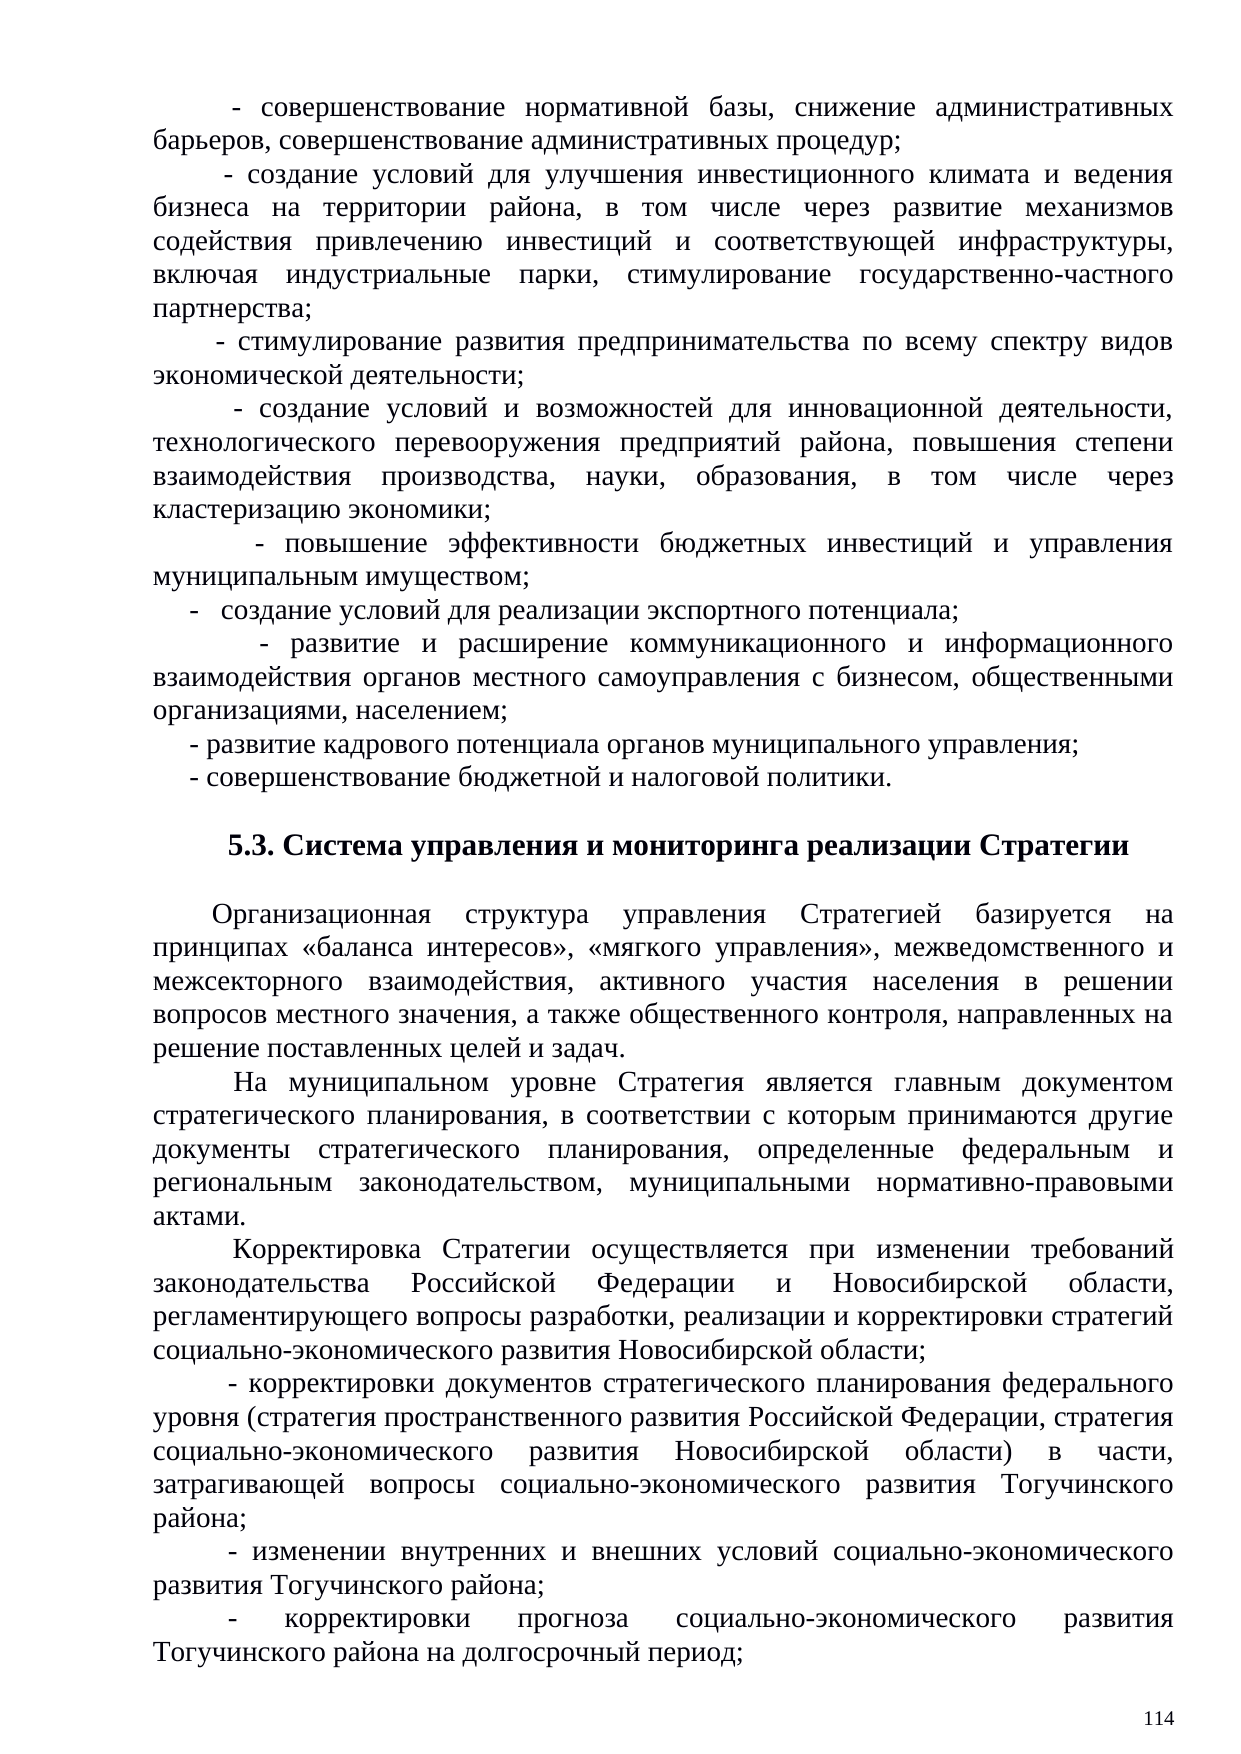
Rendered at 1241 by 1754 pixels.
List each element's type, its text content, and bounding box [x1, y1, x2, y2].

text На муниципальном уровне Стратегия является главным документом стратегического планирования, в соответствии с которым принимаются другие документы стратегического планирования, определенные федеральным и региональным законодательством, муниципальными нормативно-правовыми актами. [153, 1064, 1174, 1231]
text - совершенствование нормативной базы, снижение административных барьеров, совершенствование административных процедур; [153, 89, 1174, 156]
text - развитие кадрового потенциала органов муниципального управления; [153, 726, 1174, 759]
text - повышение эффективности бюджетных инвестиций и управления муниципальным имуществом; [153, 525, 1174, 592]
text Организационная структура управления Стратегией базируется на принципах «баланса интересов», «мягкого управления», межведомственного и межсекторного взаимодействия, активного участия населения в решении вопросов местного значения, а также общественного контроля, направленных на решение поставленных целей и задач. [153, 896, 1174, 1064]
text - развитие и расширение коммуникационного и информационного взаимодействия органов местного самоуправления с бизнесом, общественными организациями, населением; [153, 625, 1174, 726]
text 5.3. Система управления и мониторинга реализации Стратегии [228, 827, 1174, 862]
text - создание условий для улучшения инвестиционного климата и ведения бизнеса на территории района, в том числе через развитие механизмов содействия привлечению инвестиций и соответствующей инфраструктуры, включая индустриальные парки, стимулирование государственно-частного партнерства; [153, 156, 1174, 323]
text - создание условий для реализации экспортного потенциала; [153, 592, 1174, 625]
text - создание условий и возможностей для инновационной деятельности, технологического перевооружения предприятий района, повышения степени взаимодействия производства, науки, образования, в том числе через кластеризацию экономики; [153, 391, 1174, 525]
text Корректировка Стратегии осуществляется при изменении требований законодательства Российской Федерации и Новосибирской области, регламентирующего вопросы разработки, реализации и корректировки стратегий социально-экономического развития Новосибирской области; [153, 1231, 1174, 1366]
text - совершенствование бюджетной и налоговой политики. [153, 759, 1174, 793]
text - стимулирование развития предпринимательства по всему спектру видов экономической деятельности; [153, 323, 1174, 391]
text - корректировки прогноза социально-экономического развития Тогучинского района на долгосрочный период; [153, 1600, 1174, 1667]
text - изменении внутренних и внешних условий социально-экономического развития Тогучинского района; [153, 1533, 1174, 1600]
text - корректировки документов стратегического планирования федерального уровня (стратегия пространственного развития Российской Федерации, стратегия социально-экономического развития Новосибирской области) в части, затрагивающей вопросы социально-экономического развития Тогучинского района; [153, 1366, 1174, 1533]
